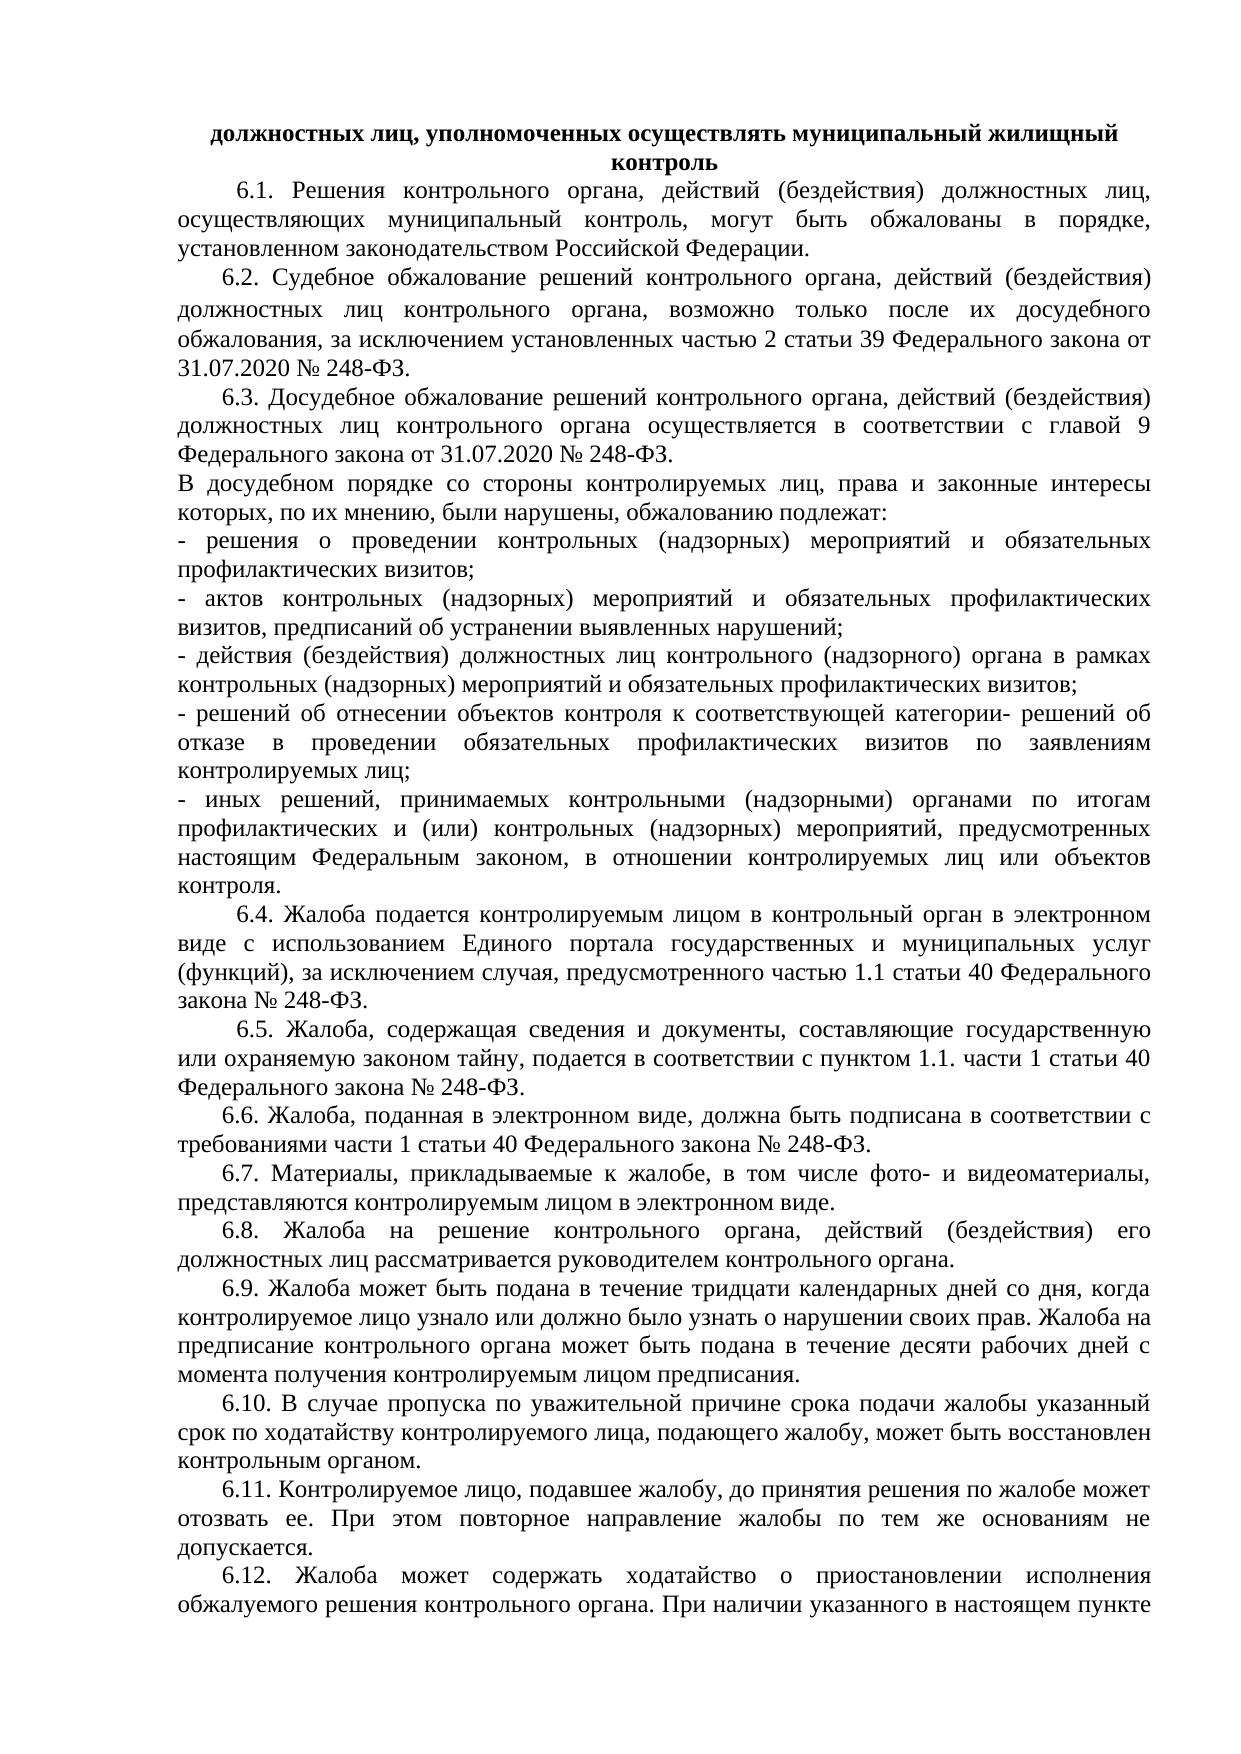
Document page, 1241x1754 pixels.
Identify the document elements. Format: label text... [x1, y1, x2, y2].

text 6.5. Жалоба, содержащая сведения и документы, составляющие государственную или охраняемую законом тайну, подается в соответствии с пунктом 1.1. части 1 статьи 40 Федерального закона № 248-ФЗ. [177, 1014, 1152, 1100]
text - актов контрольных (надзорных) мероприятий и обязательных профилактических визитов, предписаний об устранении выявленных нарушений; [177, 583, 1152, 640]
text - действия (бездействия) должностных лиц контрольного (надзорного) органа в рамках контрольных (надзорных) мероприятий и обязательных профилактических визитов; [177, 640, 1152, 698]
text 6.9. Жалоба может быть подана в течение тридцати календарных дней со дня, когда контролируемое лицо узнало или должно было узнать о нарушении своих прав. Жалоба на предписание контрольного органа может быть подана в течение десяти рабочих дней с момента получения контролируемым лицом предписания. [177, 1273, 1152, 1388]
text - решения о проведении контрольных (надзорных) мероприятий и обязательных профилактических визитов; [177, 525, 1152, 583]
text - решений об отнесении объектов контроля к соответствующей категории- решений об отказе в проведении обязательных профилактических визитов по заявлениям контролируемых лиц; [177, 698, 1152, 784]
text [177, 118, 1152, 176]
text 6.8. Жалоба на решение контрольного органа, действий (бездействия) его должностных лиц рассматривается руководителем контрольного органа. [177, 1215, 1152, 1273]
text 6.10. В случае пропуска по уважительной причине срока подачи жалобы указанный срок по ходатайству контролируемого лица, подающего жалобу, может быть восстановлен контрольным органом. [177, 1388, 1152, 1474]
text 6.7. Материалы, прикладываемые к жалобе, в том числе фото- и видеоматериалы, представляются контролируемым лицом в электронном виде. [177, 1158, 1152, 1215]
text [177, 1560, 1152, 1618]
text 6.6. Жалоба, поданная в электронном виде, должна быть подписана в соответствии с требованиями части 1 статьи 40 Федерального закона № 248-ФЗ. [177, 1100, 1152, 1158]
text - иных решений, принимаемых контрольными (надзорными) органами по итогам профилактических и (или) контрольных (надзорных) мероприятий, предусмотренных настоящим Федеральным законом, в отношении контролируемых лиц или объектов контроля. [177, 784, 1152, 899]
text 6.2. Судебное обжалование решений контрольного органа, действий (бездействия) должностных лиц контрольного органа, возможно только после их досудебного обжалования, за исключением установленных частью 2 статьи 39 Федерального закона от 31.07.2020 № 248-ФЗ. [177, 262, 1152, 382]
text 6.4. Жалоба подается контролируемым лицом в контрольный орган в электронном виде с использованием Единого портала государственных и муниципальных услуг (функций), за исключением случая, предусмотренного частью 1.1 статьи 40 Федерального закона № 248-ФЗ. [177, 899, 1152, 1014]
text 6.1. Решения контрольного органа, действий (бездействия) должностных лиц, осуществляющих муниципальный контроль, могут быть обжалованы в порядке, установленном законодательством Российской Федерации. [177, 176, 1152, 262]
text В досудебном порядке со стороны контролируемых лиц, права и законные интересы которых, по их мнению, были нарушены, обжалованию подлежат: [177, 468, 1152, 525]
text 6.3. Досудебное обжалование решений контрольного органа, действий (бездействия) должностных лиц контрольного органа осуществляется в соответствии с главой 9 Федерального закона от 31.07.2020 № 248-ФЗ. [177, 382, 1152, 468]
text 6.11. Контролируемое лицо, подавшее жалобу, до принятия решения по жалобе может отозвать ее. При этом повторное направление жалобы по тем же основаниям не допускается. [177, 1474, 1152, 1560]
